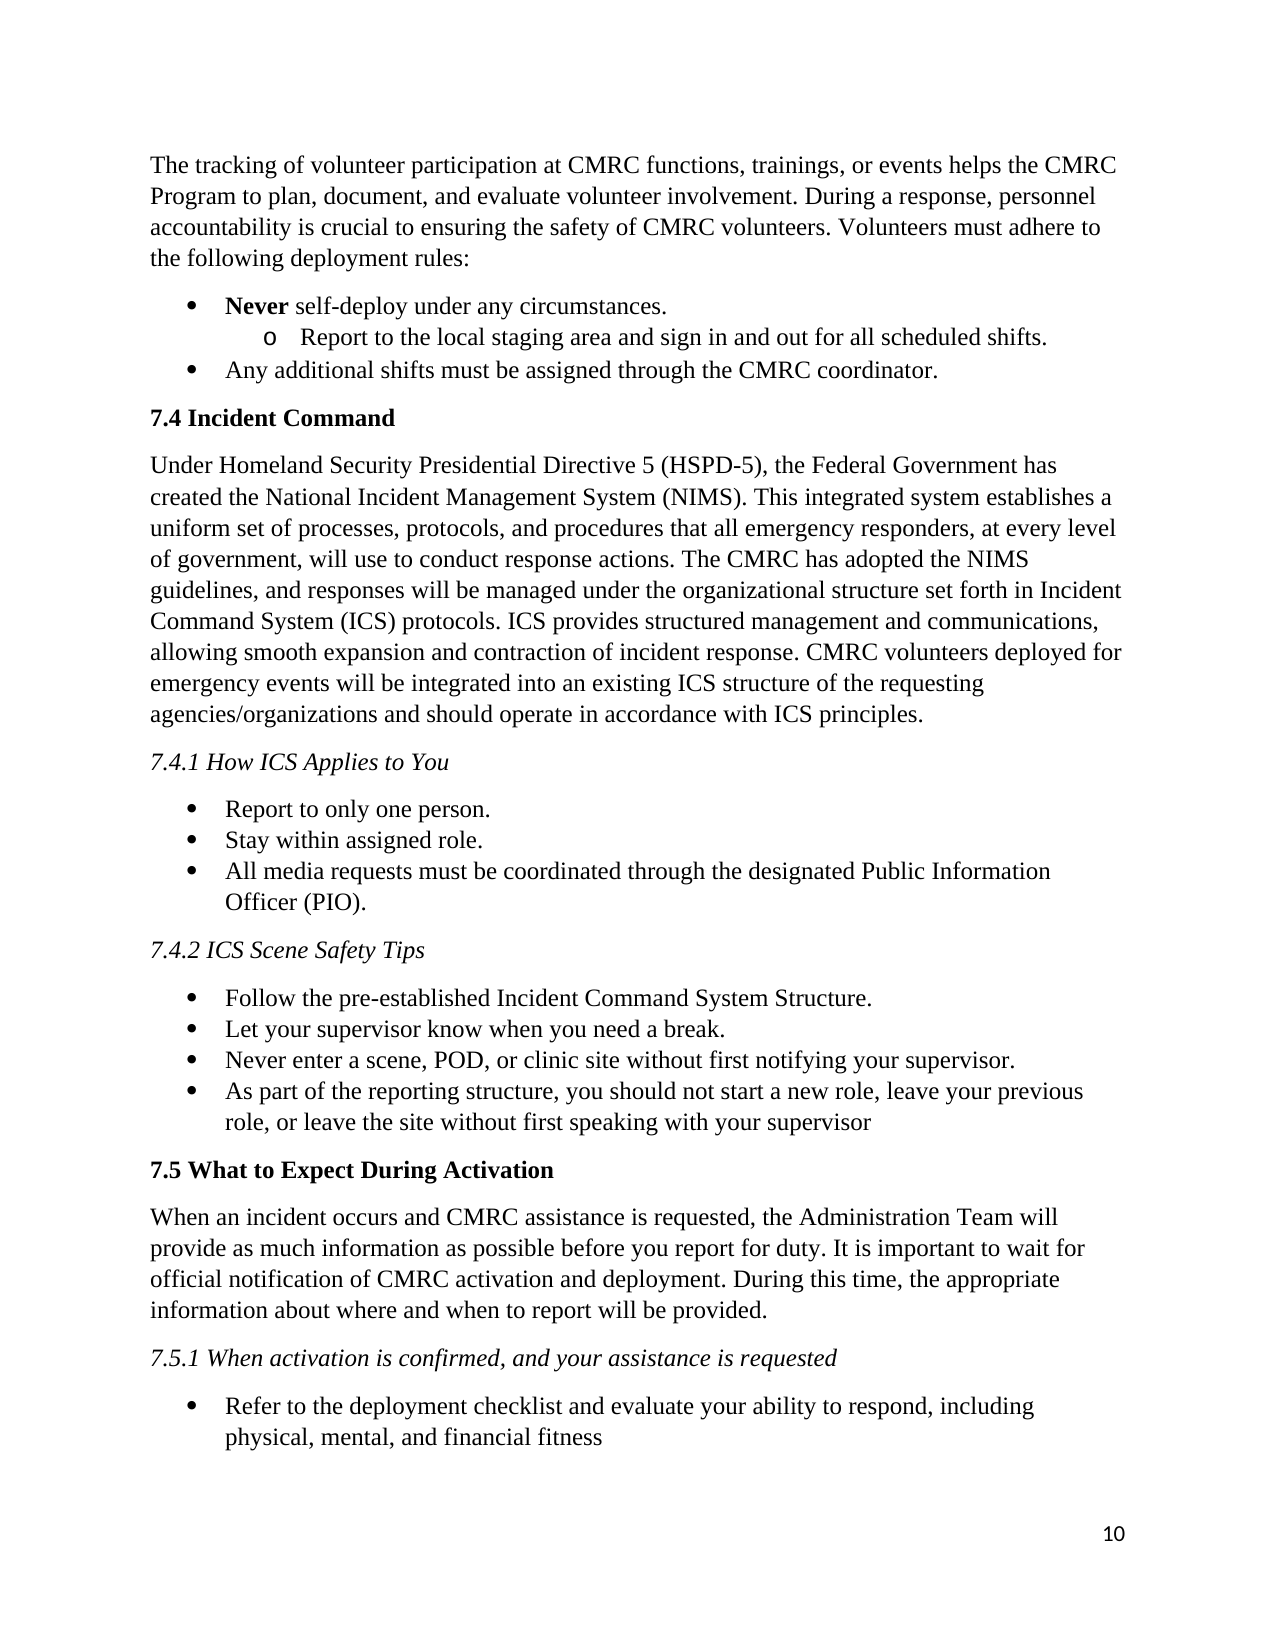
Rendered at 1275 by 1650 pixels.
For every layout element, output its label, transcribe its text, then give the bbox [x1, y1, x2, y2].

text 7.5 What to Expect During Activation [150, 1155, 1125, 1183]
list Never enter a scene, POD, or clinic site without first notifying your supervisor. [187, 1045, 1125, 1074]
list Let your supervisor know when you need a break. [187, 1014, 1125, 1043]
text 7.4 Incident Command [150, 403, 1125, 432]
text 7.4.2 ICS Scene Safety Tips [150, 935, 1125, 964]
list Any additional shifts must be assigned through the CMRC coordinator. [187, 355, 1125, 384]
text The tracking of volunteer participation at CMRC functions, trainings, or events helps the CMRC Program to plan, document, and evaluate volunteer involvement. During a response, personnel accountability is crucial to ensuring the safety of CMRC volunteers. Volunteers must adhere to the following deployment rules: [150, 150, 1125, 272]
list Report to only one person. [187, 794, 1125, 823]
text When an incident occurs and CMRC assistance is requested, the Administration Team will provide as much information as possible before you report for duty. It is important to wait for official notification of CMRC activation and deployment. During this time, the appropriate information about where and when to report will be provided. [150, 1202, 1125, 1324]
list As part of the reporting structure, you should not start a new role, leave your previous role, or leave the site without first speaking with your supervisor [187, 1076, 1125, 1136]
list Refer to the deployment checklist and evaluate your ability to respond, including physical, mental, and financial fitness [187, 1391, 1125, 1451]
list All media requests must be coordinated through the designated Public Information Officer (PIO). [187, 856, 1125, 916]
text 7.5.1 When activation is confirmed, and your assistance is requested [150, 1343, 1125, 1372]
list Never self-deploy under any circumstances. [187, 291, 1125, 319]
list Report to the local staging area and sign in and out for all scheduled shifts. [262, 322, 1125, 353]
text 7.4.1 How ICS Applies to You [150, 747, 1125, 775]
text Under Homeland Security Presidential Directive 5 (HSPD-5), the Federal Government has created the National Incident Management System (NIMS). This integrated system establishes a uniform set of processes, protocols, and procedures that all emergency responders, at every level of government, will use to conduct response actions. The CMRC has adopted the NIMS guidelines, and responses will be managed under the organizational structure set forth in Incident Command System (ICS) protocols. ICS provides structured management and communications, allowing smooth expansion and contraction of incident response. CMRC volunteers deployed for emergency events will be integrated into an existing ICS structure of the requesting agencies/organizations and should operate in accordance with ICS principles. [150, 451, 1125, 728]
list Stay within assigned role. [187, 825, 1125, 854]
list Follow the pre-established Incident Command System Structure. [187, 983, 1125, 1012]
